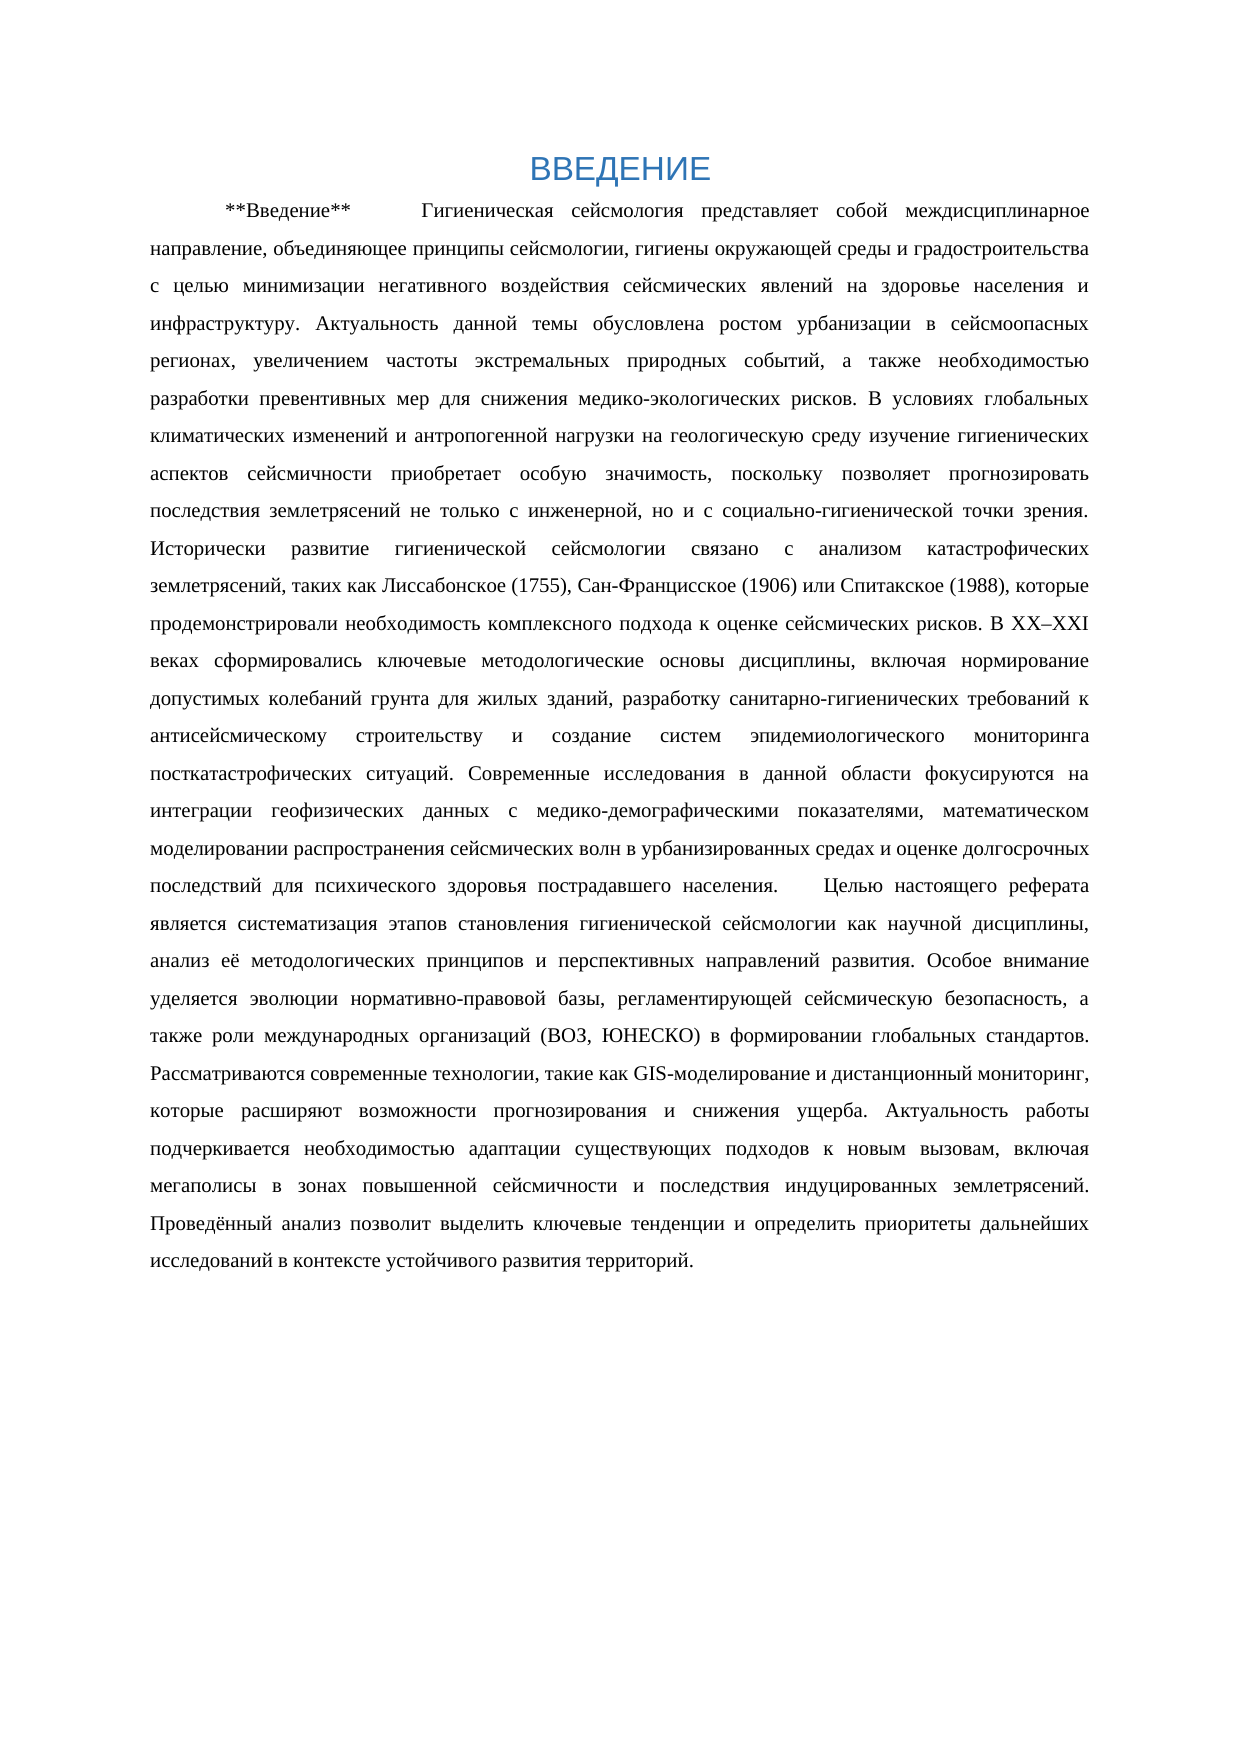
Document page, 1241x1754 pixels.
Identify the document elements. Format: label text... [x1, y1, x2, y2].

subtitle ВВЕДЕНИЕ [150, 150, 1090, 187]
text **Введение** Гигиеническая сейсмология представляет собой междисциплинарное направление, объединяющее принципы сейсмологии, гигиены окружающей среды и градостроительства с целью минимизации негативного воздействия сейсмических явлений на здоровье населения и инфраструктуру. Актуальность данной темы обусловлена ростом урбанизации в сейсмоопасных регионах, увеличением частоты экстремальных природных событий, а также необходимостью разработки превентивных мер для снижения медико-экологических рисков. В условиях глобальных климатических изменений и антропогенной нагрузки на геологическую среду изучение гигиенических аспектов сейсмичности приобретает особую значимость, поскольку позволяет прогнозировать последствия землетрясений не только с инженерной, но и с социально-гигиенической точки зрения. Исторически развитие гигиенической сейсмологии связано с анализом катастрофических землетрясений, таких как Лиссабонское (1755), Сан-Францисское (1906) или Спитакское (1988), которые продемонстрировали необходимость комплексного подхода к оценке сейсмических рисков. В XX–XXI веках сформировались ключевые методологические основы дисциплины, включая нормирование допустимых колебаний грунта для жилых зданий, разработку санитарно-гигиенических требований к антисейсмическому строительству и создание систем эпидемиологического мониторинга посткатастрофических ситуаций. Современные исследования в данной области фокусируются на интеграции геофизических данных с медико-демографическими показателями, математическом моделировании распространения сейсмических волн в урбанизированных средах и оценке долгосрочных последствий для психического здоровья пострадавшего населения. Целью настоящего реферата является систематизация этапов становления гигиенической сейсмологии как научной дисциплины, анализ её методологических принципов и перспективных направлений развития. Особое внимание уделяется эволюции нормативно-правовой базы, регламентирующей сейсмическую безопасность, а также роли международных организаций (ВОЗ, ЮНЕСКО) в формировании глобальных стандартов. Рассматриваются современные технологии, такие как GIS-моделирование и дистанционный мониторинг, которые расширяют возможности прогнозирования и снижения ущерба. Актуальность работы подчеркивается необходимостью адаптации существующих подходов к новым вызовам, включая мегаполисы в зонах повышенной сейсмичности и последствия индуцированных землетрясений. Проведённый анализ позволит выделить ключевые тенденции и определить приоритеты дальнейших исследований в контексте устойчивого развития территорий. [150, 187, 1090, 1275]
